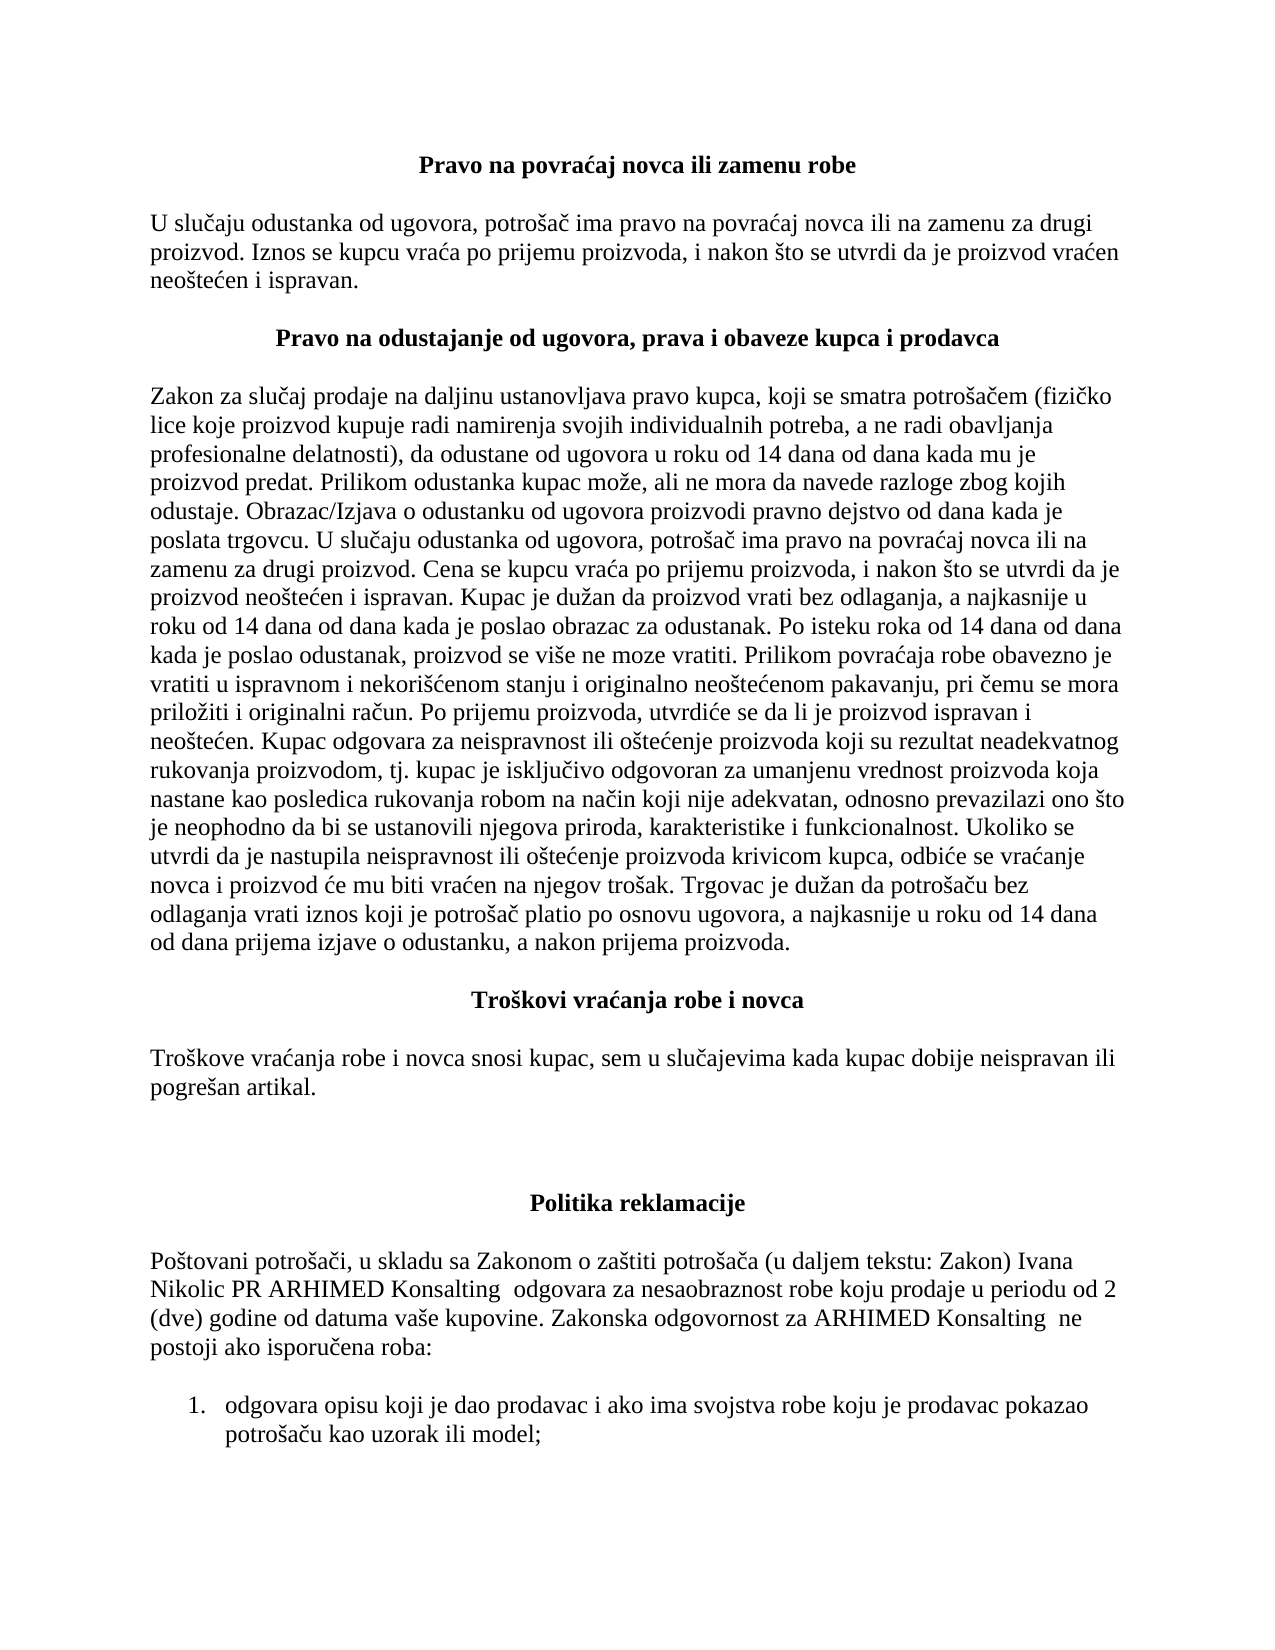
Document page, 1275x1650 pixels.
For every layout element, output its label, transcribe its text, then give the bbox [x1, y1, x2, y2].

text Troškove vraćanja robe i novca snosi kupac, sem u slučajevima kada kupac dobije neispravan ili pogrešan artikal. [150, 1043, 1125, 1101]
text Zakon za slučaj prodaje na daljinu ustanovljava pravo kupca, koji se smatra potrošačem (fizičko lice koje proizvod kupuje radi namirenja svojih individualnih potreba, a ne radi obavljanja profesionalne delatnosti), da odustane od ugovora u roku od 14 dana od dana kada mu je proizvod predat. Prilikom odustanka kupac može, ali ne mora da navede razloge zbog kojih odustaje. Obrazac/Izjava o odustanku od ugovora proizvodi pravno dejstvo od dana kada je poslata trgovcu. U slučaju odustanka od ugovora, potrošač ima pravo na povraćaj novca ili na zamenu za drugi proizvod. Cena se kupcu vraća po prijemu proizvoda, i nakon što se utvrdi da je proizvod neoštećen i ispravan. Kupac je dužan da proizvod vrati bez odlaganja, a najkasnije u roku od 14 dana od dana kada je poslao obrazac za odustanak. Po isteku roka od 14 dana od dana kada je poslao odustanak, proizvod se više ne moze vratiti. Prilikom povraćaja robe obavezno je vratiti u ispravnom i nekorišćenom stanju i originalno neoštećenom pakavanju, pri čemu se mora priložiti i originalni račun. Po prijemu proizvoda, utvrdiće se da li je proizvod ispravan i neoštećen. Kupac odgovara za neispravnost ili oštećenje proizvoda koji su rezultat neadekvatnog rukovanja proizvodom, tj. kupac je isključivo odgovoran za umanjenu vrednost proizvoda koja nastane kao posledica rukovanja robom na način koji nije adekvatan, odnosno prevazilazi ono što je neophodno da bi se ustanovili njegova priroda, karakteristike i funkcionalnost. Ukoliko se utvrdi da je nastupila neispravnost ili oštećenje proizvoda krivicom kupca, odbiće se vraćanje novca i proizvod će mu biti vraćen na njegov trošak. Trgovac je dužan da potrošaču bez odlaganja vrati iznos koji je potrošač platio po osnovu ugovora, a najkasnije u roku od 14 dana od dana prijema izjave o odustanku, a nakon prijema proizvoda. [150, 381, 1125, 956]
text Politika reklamacije [150, 1188, 1125, 1217]
text Pravo na povraćaj novca ili zamenu robe [150, 150, 1125, 179]
text Poštovani potrošači, u skladu sa Zakonom o zaštiti potrošača (u daljem tekstu: Zakon) Ivana Nikolic PR ARHIMED Konsalting odgovara za nesaobraznost robe koju prodaje u periodu od 2 (dve) godine od datuma vaše kupovine. Zakonska odgovornost za ARHIMED Konsalting ne postoji ako isporučena roba: [150, 1246, 1125, 1361]
text Pravo na odustajanje od ugovora, prava i obaveze kupca i prodavca [150, 323, 1125, 352]
text Troškovi vraćanja robe i novca [150, 985, 1125, 1014]
list odgovara opisu koji je dao prodavac i ako ima svojstva robe koju je prodavac pokazao potrošaču kao uzorak ili model; [187, 1390, 1125, 1447]
text U slučaju odustanka od ugovora, potrošač ima pravo na povraćaj novca ili na zamenu za drugi proizvod. Iznos se kupcu vraća po prijemu proizvoda, i nakon što se utvrdi da je proizvod vraćen neoštećen i ispravan. [150, 208, 1125, 294]
